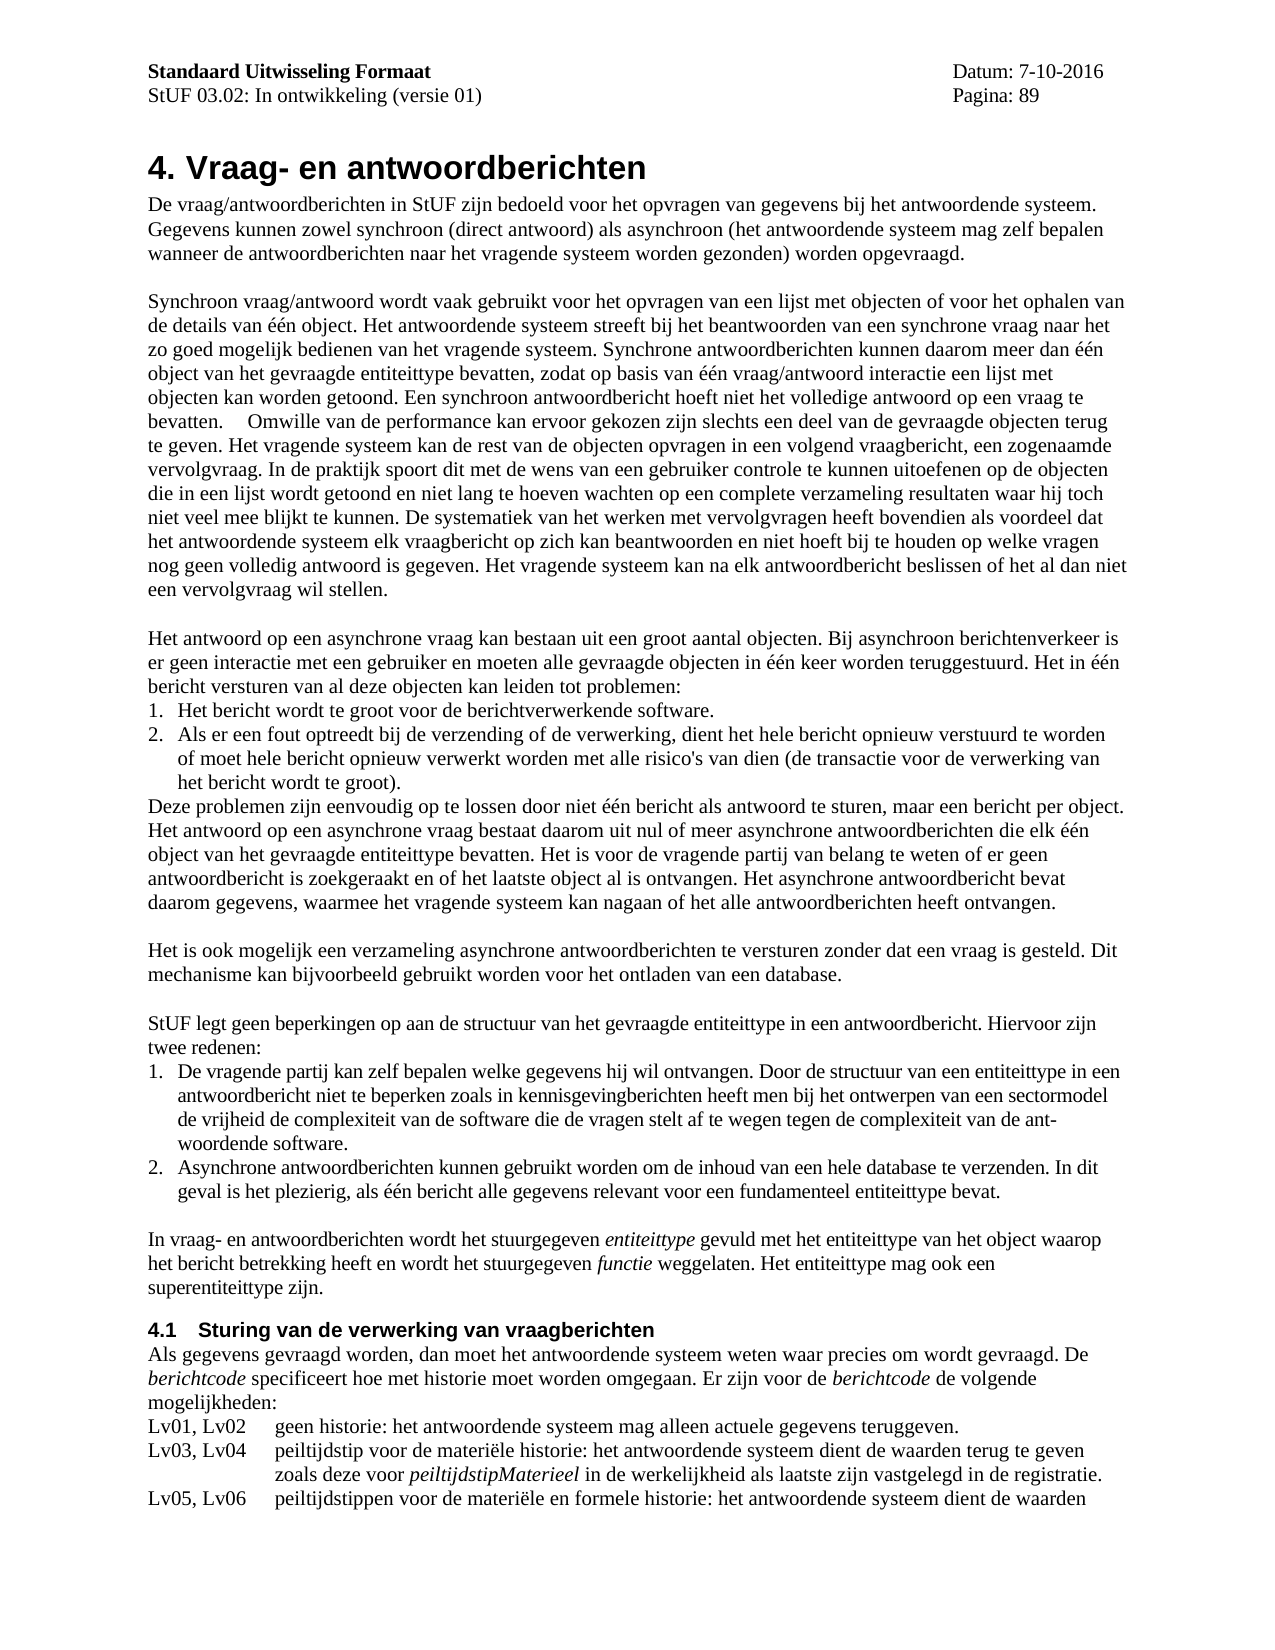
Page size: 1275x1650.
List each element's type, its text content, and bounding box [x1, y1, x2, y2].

list Het bericht wordt te groot voor de berichtverwerkende software. [148, 698, 1127, 722]
text Als gegevens gevraagd worden, dan moet het antwoordende systeem weten waar precies om wordt gevraagd. De berichtcode specificeert hoe met historie moet worden omgegaan. Er zijn voor de berichtcode de volgende mogelijkheden: [148, 1342, 1127, 1414]
text Deze problemen zijn eenvoudig op te lossen door niet één bericht als antwoord te sturen, maar een bericht per object. Het antwoord op een asynchrone vraag bestaat daarom uit nul of meer asynchrone antwoordberichten die elk één object van het gevraagde entiteittype bevatten. Het is voor de vragende partij van belang te weten of er geen antwoordbericht is zoekgeraakt en of het laatste object al is ontvangen. Het asynchrone antwoordbericht bevat daarom gegevens, waarmee het vragende systeem kan nagaan of het alle antwoordberichten heeft ontvangen. [148, 794, 1127, 914]
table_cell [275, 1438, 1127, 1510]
text Synchroon vraag/antwoord wordt vaak gebruikt voor het opvragen van een lijst met objecten of voor het ophalen van de details van één object. Het antwoordende systeem streeft bij het beantwoorden van een synchrone vraag naar het zo goed mogelijk bedienen van het vragende systeem. Synchrone antwoordberichten kunnen daarom meer dan één object van het gevraagde entiteittype bevatten, zodat op basis van één vraag/antwoord interactie een lijst met objecten kan worden getoond. Een synchroon antwoordbericht hoeft niet het volledige antwoord op een vraag te bevatten. Omwille van de performance kan ervoor gekozen zijn slechts een deel van de gevraagde objecten terug te geven. Het vragende systeem kan de rest van de objecten opvragen in een volgend vraagbericht, een zogenaamde vervolgvraag. In de praktijk spoort dit met de wens van een gebruiker controle te kunnen uitoefenen op de objecten die in een lijst wordt getoond en niet lang te hoeven wachten op een complete verzameling resultaten waar hij toch niet veel mee blijkt te kunnen. De systematiek van het werken met vervolgvragen heeft bovendien als voordeel dat het antwoordende systeem elk vraagbericht op zich kan beantwoorden en niet hoeft bij te houden op welke vragen nog geen volledig antwoord is gegeven. Het vragende systeem kan na elk antwoordbericht beslissen of het al dan niet een vervolgvraag wil stellen. [148, 289, 1127, 601]
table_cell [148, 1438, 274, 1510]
text In vraag- en antwoordberichten wordt het stuurgegeven entiteittype gevuld met het entiteittype van het object waarop het bericht betrekking heeft en wordt het stuurgegeven functie weggelaten. Het entiteittype mag ook een superentiteittype zijn. [148, 1227, 1127, 1299]
subtitle Sturing van de verwerking van vraagberichten [148, 1318, 1127, 1342]
text Het antwoord op een asynchrone vraag kan bestaan uit een groot aantal objecten. Bij asynchroon berichtenverkeer is er geen interactie met een gebruiker en moeten alle gevraagde objecten in één keer worden teruggestuurd. Het in één bericht versturen van al deze objecten kan leiden tot problemen: [148, 626, 1127, 698]
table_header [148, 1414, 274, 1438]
list De vragende partij kan zelf bepalen welke gegevens hij wil ontvangen. Door de structuur van een entiteittype in een antwoordbericht niet te beperken zoals in kennisgevingberichten heeft men bij het ontwerpen van een sectormodel de vrijheid de complexiteit van de software die de vragen stelt af te wegen tegen de complexiteit van de antwoordende software. [148, 1059, 1127, 1155]
subtitle Vraag- en antwoordberichten [148, 148, 1127, 186]
text StUF legt geen beperkingen op aan de structuur van het gevraagde entiteittype in een antwoordbericht. Hiervoor zijn twee redenen: [148, 1011, 1127, 1059]
text Het is ook mogelijk een verzameling asynchrone antwoordberichten te versturen zonder dat een vraag is gesteld. Dit mechanisme kan bijvoorbeeld gebruikt worden voor het ontladen van een database. [148, 938, 1127, 986]
text De vraag/antwoordberichten in StUF zijn bedoeld voor het opvragen van gegevens bij het antwoordende systeem. Gegevens kunnen zowel synchroon (direct antwoord) als asynchroon (het antwoordende systeem mag zelf bepalen wanneer de antwoordberichten naar het vragende systeem worden gezonden) worden opgevraagd. [148, 192, 1127, 264]
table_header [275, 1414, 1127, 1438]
list Asynchrone antwoordberichten kunnen gebruikt worden om de inhoud van een hele database te verzenden. In dit geval is het plezierig, als één bericht alle gegevens relevant voor een fundamenteel entiteittype bevat. [148, 1155, 1127, 1203]
list Als er een fout optreedt bij de verzending of de verwerking, dient het hele bericht opnieuw verstuurd te worden of moet hele bericht opnieuw verwerkt worden met alle risico's van dien (de transactie voor de verwerking van het bericht wordt te groot). [148, 722, 1127, 794]
